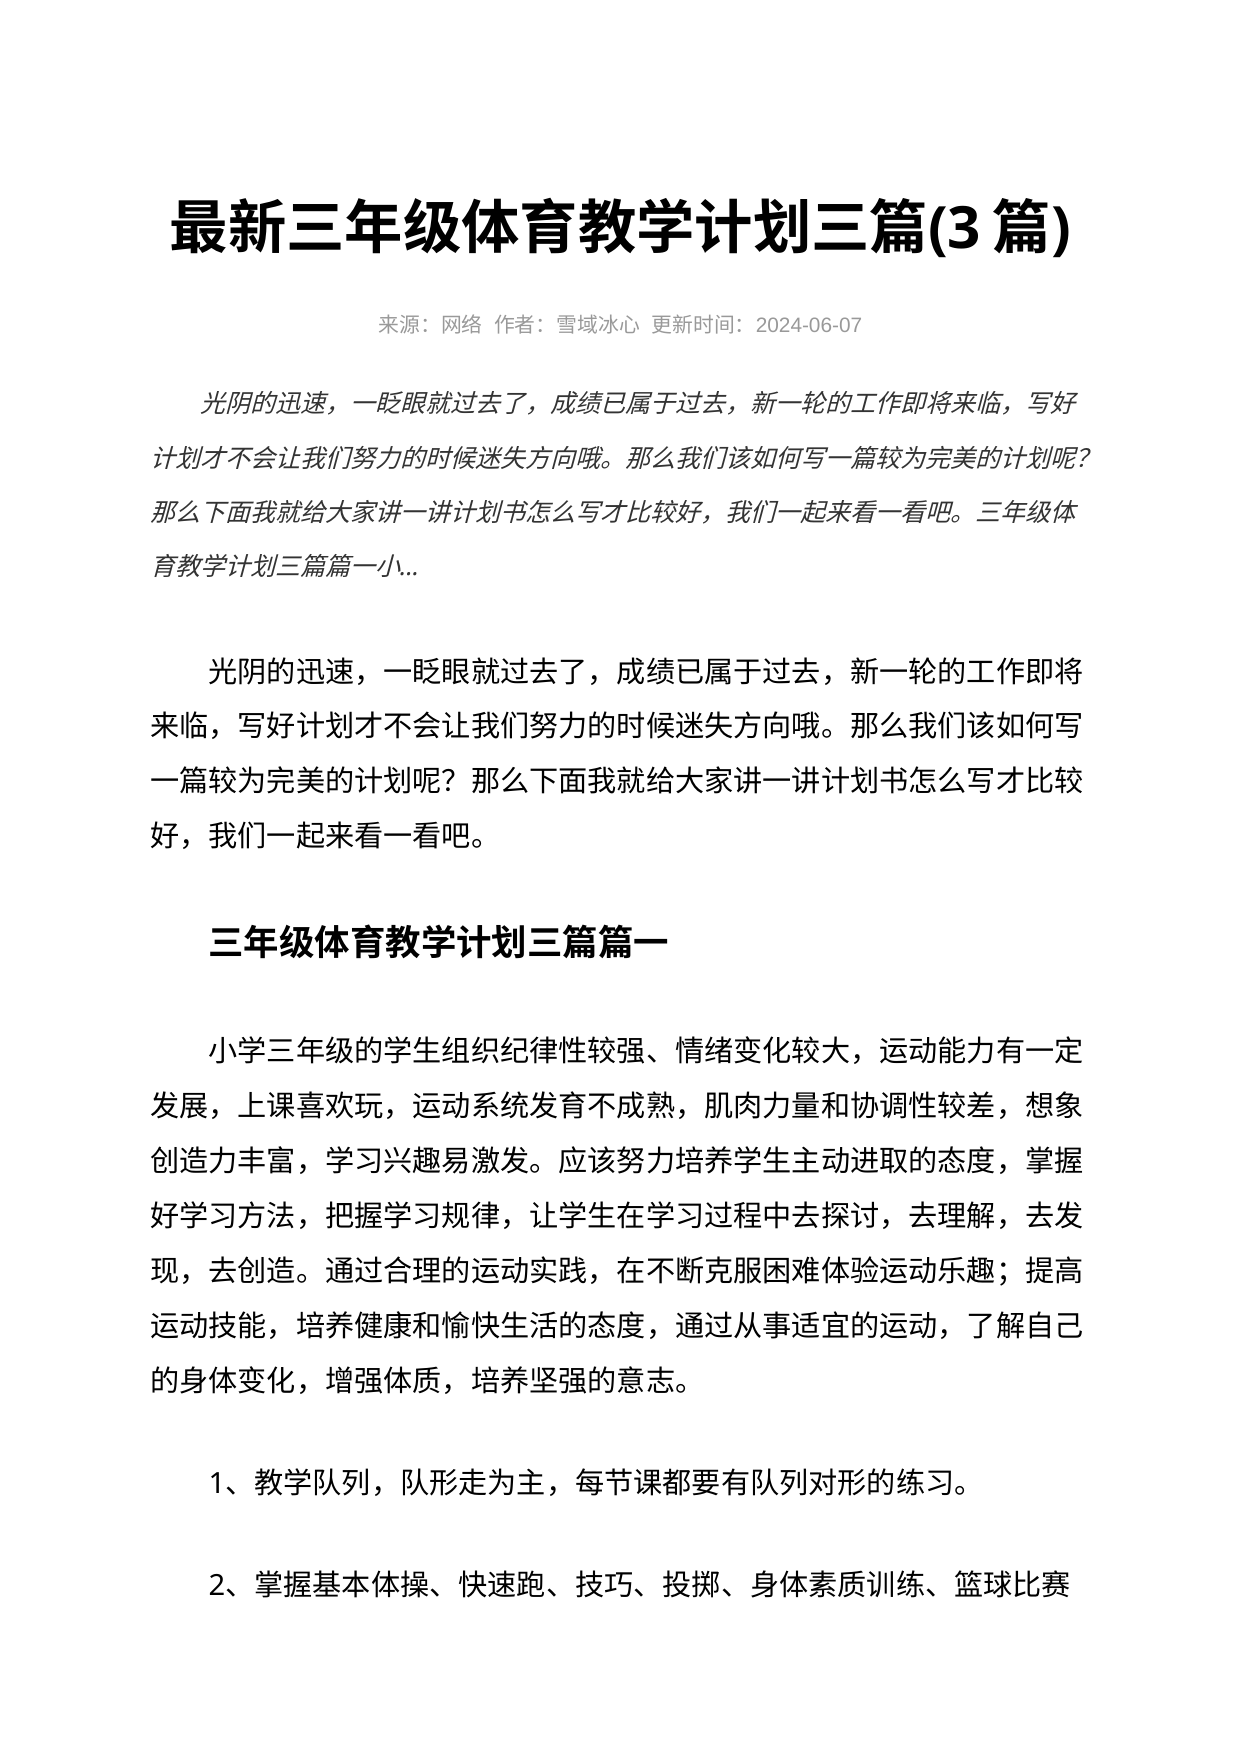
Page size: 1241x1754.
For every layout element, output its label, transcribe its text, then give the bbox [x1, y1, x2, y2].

text 小学三年级的学生组织纪律性较强、情绪变化较大，运动能力有一定发展，上课喜欢玩，运动系统发育不成熟，肌肉力量和协调性较差，想象创造力丰富，学习兴趣易激发。应该努力培养学生主动进取的态度，掌握好学习方法，把握学习规律，让学生在学习过程中去探讨，去理解，去发现，去创造。通过合理的运动实践，在不断克服困难体验运动乐趣；提高运动技能，培养健康和愉快生活的态度，通过从事适宜的运动，了解自己的身体变化，增强体质，培养坚强的意志。 [150, 1028, 1090, 1400]
text 来源：网络 作者：雪域冰心 更新时间：2024-06-07 [150, 313, 1090, 337]
text 光阴的迅速，一眨眼就过去了，成绩已属于过去，新一轮的工作即将来临，写好计划才不会让我们努力的时候迷失方向哦。那么我们该如何写一篇较为完美的计划呢？那么下面我就给大家讲一讲计划书怎么写才比较好，我们一起来看一看吧。 [150, 648, 1090, 855]
text 1、教学队列，队形走为主，每节课都要有队列对形的练习。 [150, 1459, 1090, 1502]
text 三年级体育教学计划三篇篇一 [150, 914, 1090, 966]
subtitle 最新三年级体育教学计划三篇(3篇) [150, 181, 1090, 266]
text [150, 1561, 1090, 1603]
text 光阴的迅速，一眨眼就过去了，成绩已属于过去，新一轮的工作即将来临，写好计划才不会让我们努力的时候迷失方向哦。那么我们该如何写一篇较为完美的计划呢？那么下面我就给大家讲一讲计划书怎么写才比较好，我们一起来看一看吧。三年级体育教学计划三篇篇一小... [150, 384, 1090, 583]
